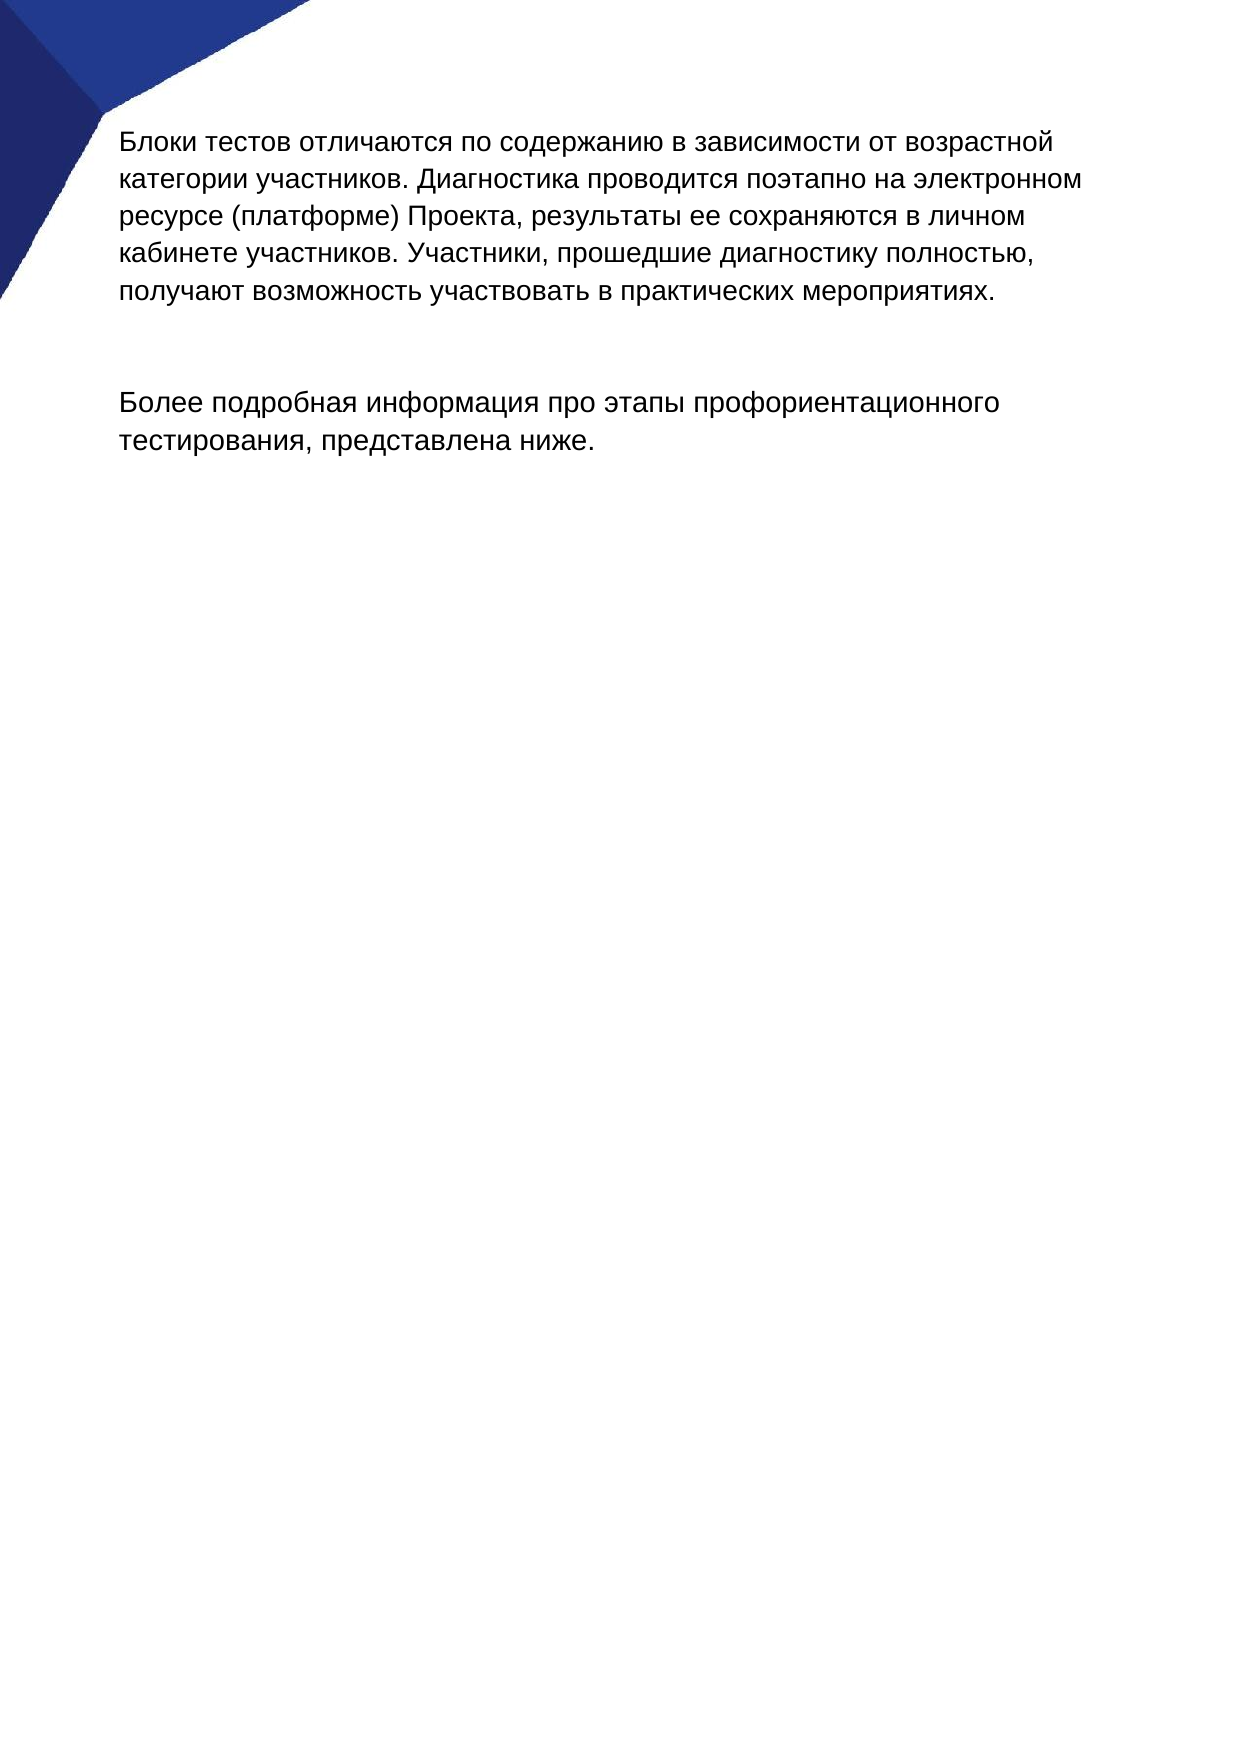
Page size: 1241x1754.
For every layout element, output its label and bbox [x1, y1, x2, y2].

picture [0, 0, 1141, 1615]
